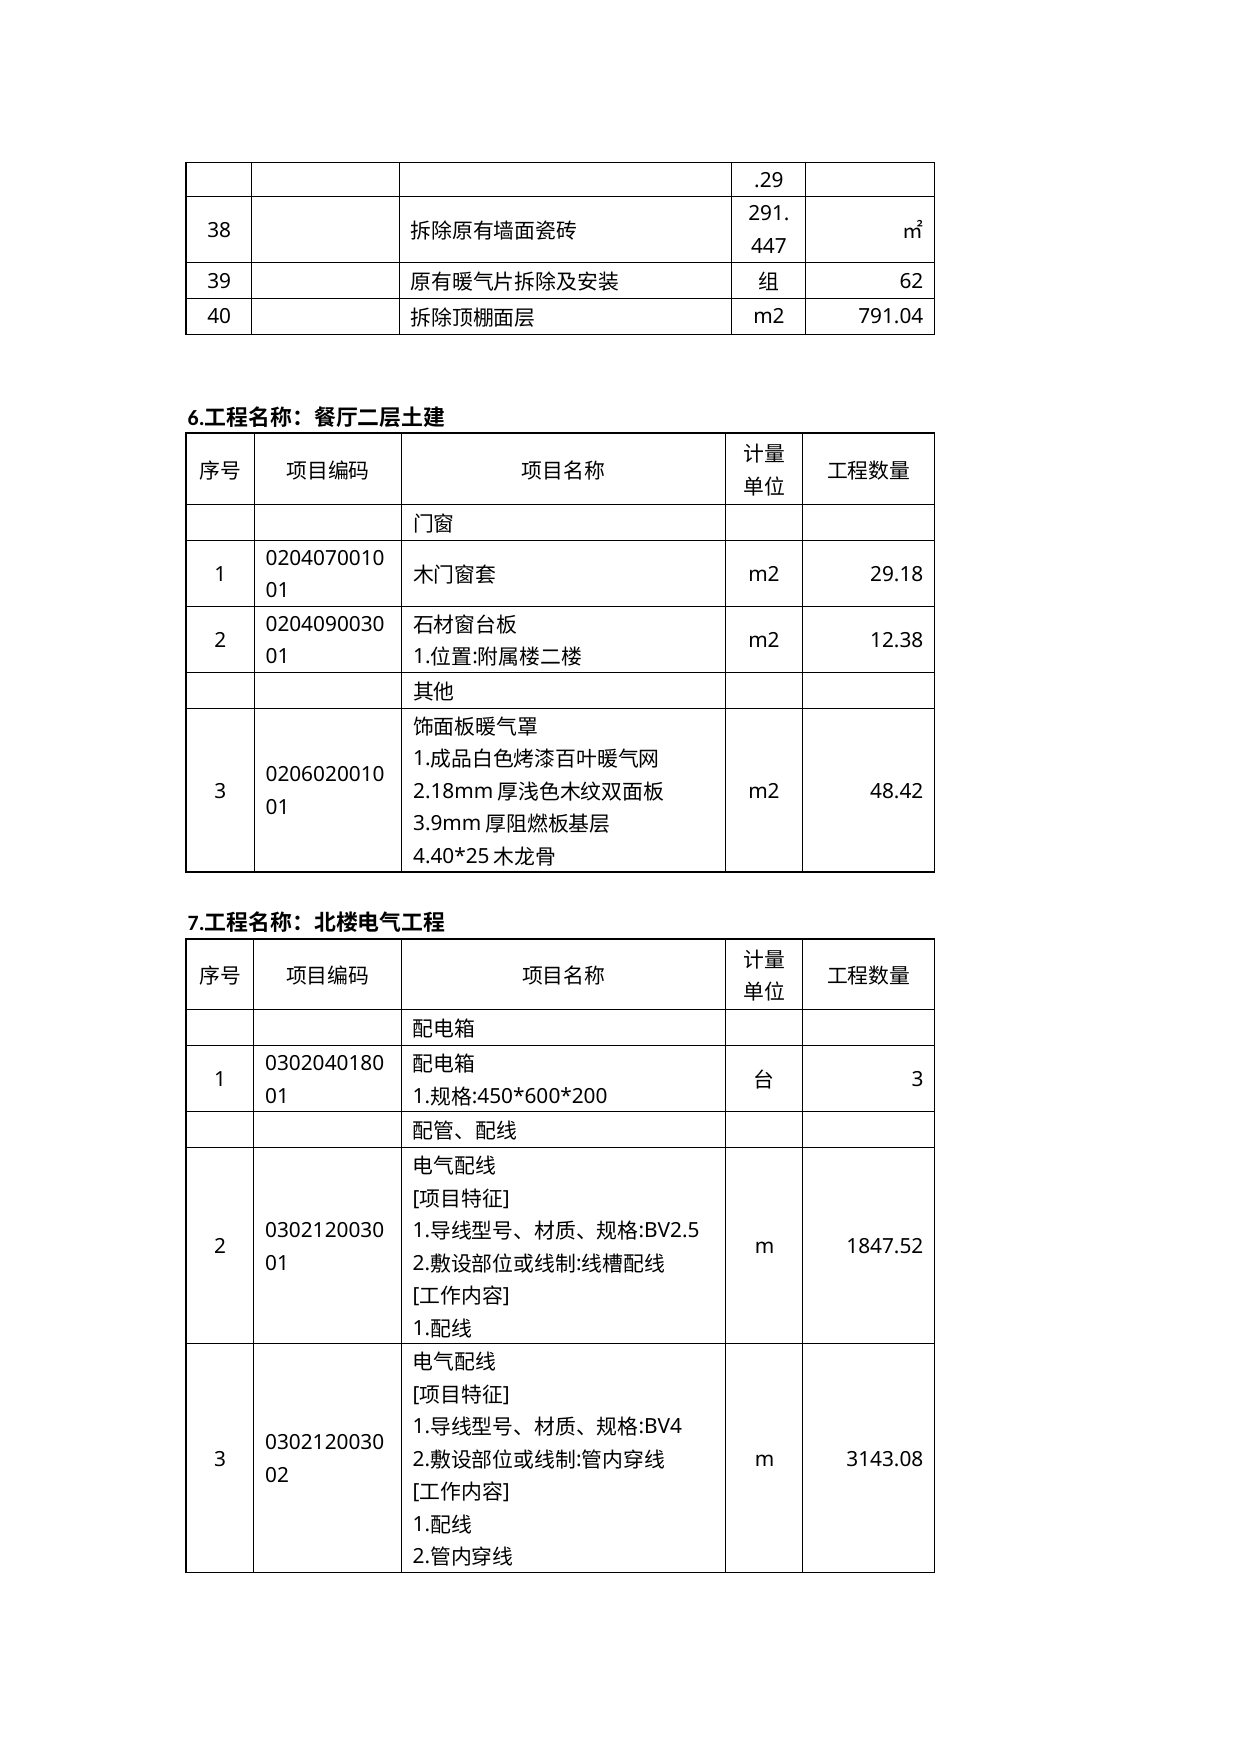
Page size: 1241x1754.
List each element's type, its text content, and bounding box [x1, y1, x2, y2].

table_cell m2 [726, 607, 802, 672]
table_cell m2 [732, 299, 805, 333]
table_cell 1 [187, 1046, 253, 1111]
table_cell [255, 673, 401, 708]
table_cell 020602001001 [255, 709, 401, 871]
table_cell 2 [187, 1148, 253, 1343]
table_cell 电气配线 [项目特征] 1.导线型号、材质、规格:BV4 2.敷设部位或线制:管内穿线 [工作内容] 1.配线 2.管内穿线 [402, 1344, 725, 1572]
table_cell 030204018001 [254, 1046, 401, 1111]
table_header 工程数量 [803, 434, 934, 504]
table_header 计量 单位 [726, 940, 802, 1009]
table_cell 3143.08 [803, 1344, 934, 1572]
table_cell 020409003001 [255, 607, 401, 672]
table_cell ㎡ [806, 197, 934, 262]
table_cell 其他 [402, 673, 725, 708]
table_cell [252, 263, 399, 297]
table_header 序号 [187, 940, 253, 1009]
table_cell 台 [726, 1046, 802, 1111]
table_header 项目编码 [255, 434, 401, 504]
table_cell 配电箱 [402, 1010, 725, 1045]
table_cell 3 [187, 1344, 253, 1572]
table_cell [252, 299, 399, 333]
table_cell 791.04 [806, 299, 934, 333]
table_cell 030212003001 [254, 1148, 401, 1343]
table_cell 饰面板暖气罩 1.成品白色烤漆百叶暖气网 2.18mm厚浅色木纹双面板 3.9mm厚阻燃板基层 4.40*25木龙骨 [402, 709, 725, 871]
table_header 项目名称 [402, 940, 725, 1009]
table_cell [803, 505, 934, 540]
table_cell 37 [187, 163, 251, 196]
table_cell 1 [187, 541, 254, 606]
table_cell [187, 673, 254, 708]
table_cell m2 [726, 709, 802, 871]
table_cell 030212003002 [254, 1344, 401, 1572]
table_cell 12.38 [803, 607, 934, 672]
table_cell 拆除原有墙面面层 [400, 163, 731, 196]
table_cell 3 [803, 1046, 934, 1111]
text 6.工程名称：餐厅二层土建 [187, 399, 1053, 432]
table_cell [803, 1010, 934, 1045]
table_cell [187, 1010, 253, 1045]
table_header 项目名称 [402, 434, 725, 504]
table_cell 1629.29 [732, 163, 805, 196]
table_cell [187, 1112, 253, 1147]
table_cell 配电箱 1.规格:450*600*200 [402, 1046, 725, 1111]
table_cell 组 [732, 263, 805, 297]
table_header 计量 单位 [726, 434, 802, 504]
table_cell 拆除原有墙面瓷砖 [400, 197, 731, 262]
table_cell m2 [726, 541, 802, 606]
table_cell 木门窗套 [402, 541, 725, 606]
table_cell 291.447 [732, 197, 805, 262]
table_cell [726, 1112, 802, 1147]
table_cell [803, 1112, 934, 1147]
table_cell [726, 1010, 802, 1045]
table_cell 配管、配线 [402, 1112, 725, 1147]
table_cell [255, 505, 401, 540]
table_cell 29.18 [803, 541, 934, 606]
table_cell 48.42 [803, 709, 934, 871]
table_cell [726, 673, 802, 708]
table_header 工程数量 [803, 940, 934, 1009]
table_cell 38 [187, 197, 251, 262]
table_cell 39 [187, 263, 251, 297]
text 7.工程名称：北楼电气工程 [187, 905, 1053, 937]
table_cell m [726, 1148, 802, 1343]
table_cell 门窗 [402, 505, 725, 540]
table_cell ㎡ [806, 163, 934, 196]
table_cell 020407001001 [255, 541, 401, 606]
table_cell [252, 197, 399, 262]
table_header 序号 [187, 434, 254, 504]
table_cell 40 [187, 299, 251, 333]
table_cell [187, 505, 254, 540]
table_cell [803, 673, 934, 708]
table_cell 原有暖气片拆除及安装 [400, 263, 731, 297]
table_header 项目编码 [254, 940, 401, 1009]
table_cell [726, 505, 802, 540]
table_cell 拆除顶棚面层 [400, 299, 731, 333]
table_cell [254, 1112, 401, 1147]
table_cell 1847.52 [803, 1148, 934, 1343]
table_cell 2 [187, 607, 254, 672]
table_cell 电气配线 [项目特征] 1.导线型号、材质、规格:BV2.5 2.敷设部位或线制:线槽配线 [工作内容] 1.配线 [402, 1148, 725, 1343]
table_cell 石材窗台板 1.位置:附属楼二楼 [402, 607, 725, 672]
table_cell [252, 163, 399, 196]
table_cell 62 [806, 263, 934, 297]
table_cell [254, 1010, 401, 1045]
table_cell 3 [187, 709, 254, 871]
table_cell m [726, 1344, 802, 1572]
